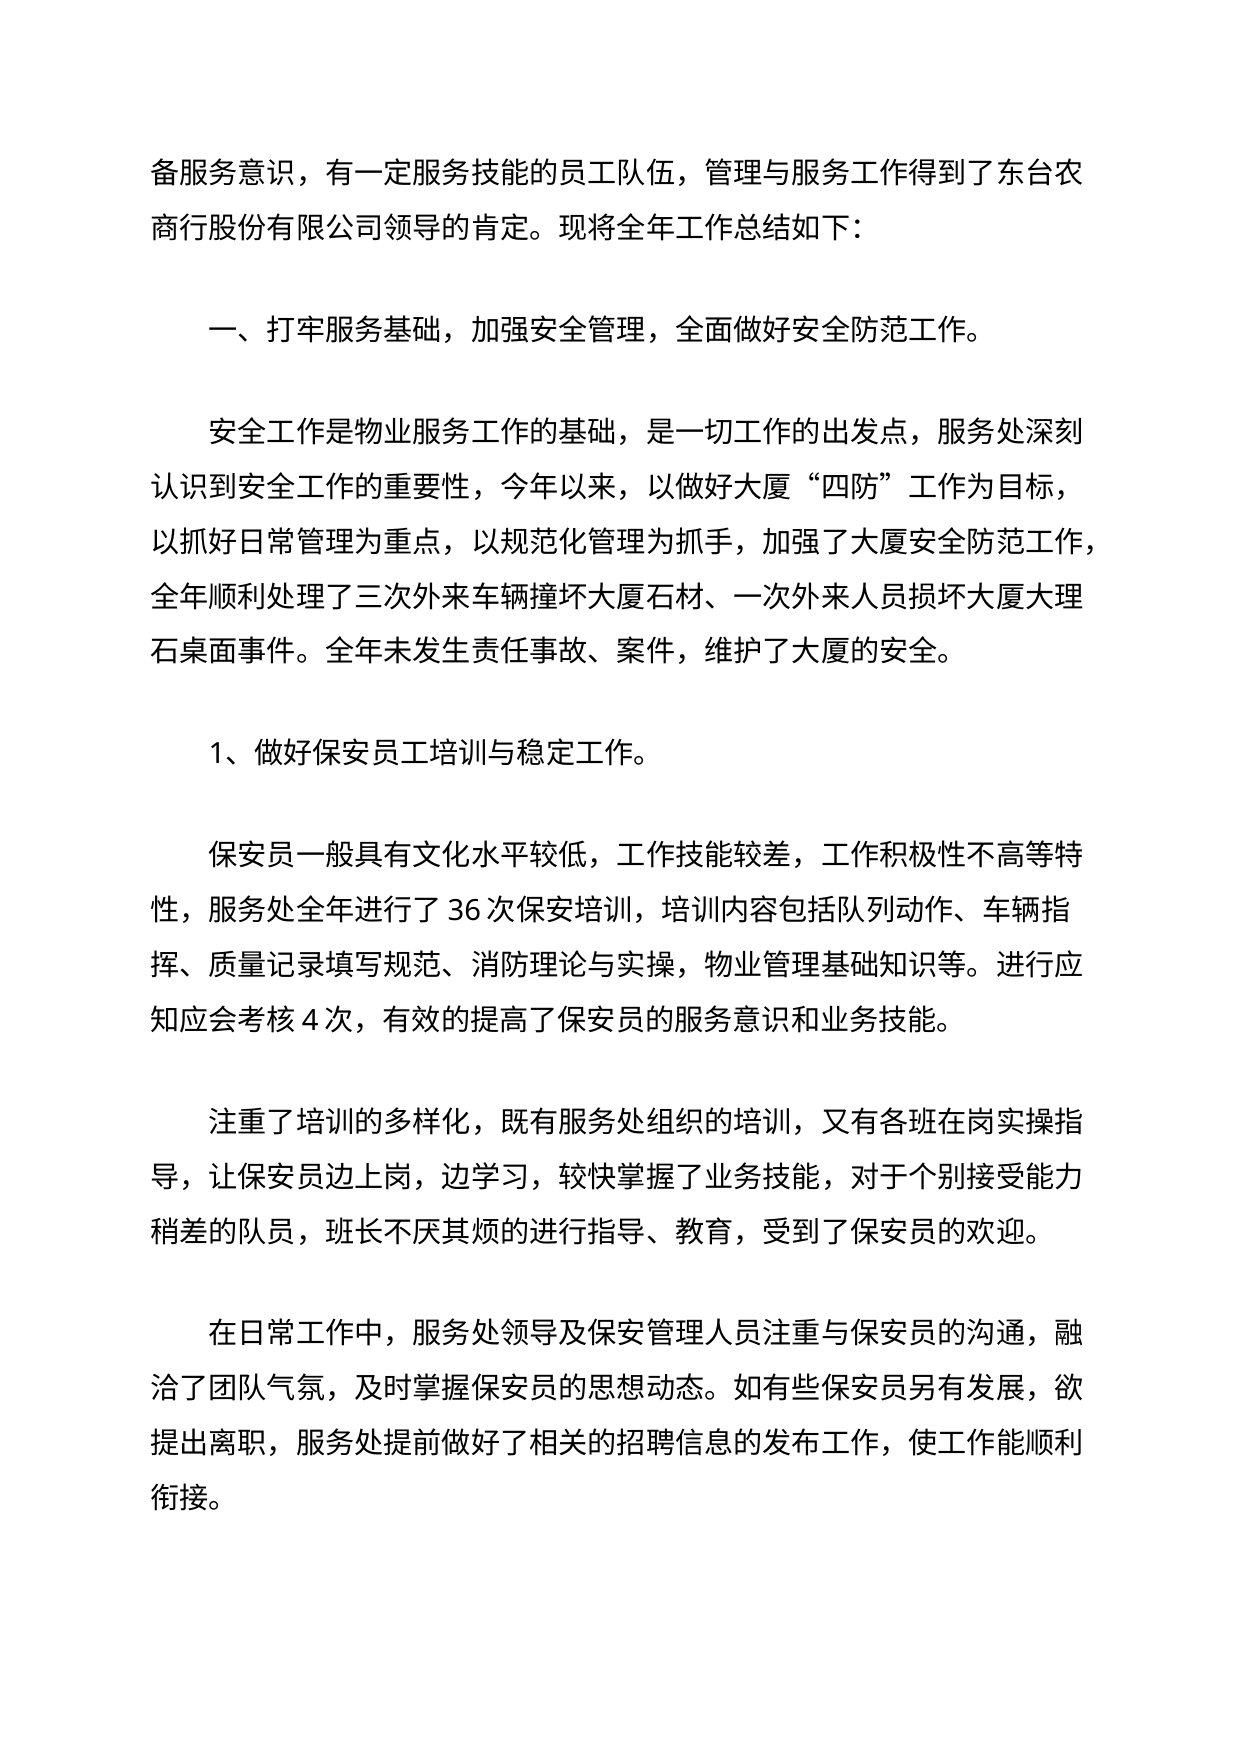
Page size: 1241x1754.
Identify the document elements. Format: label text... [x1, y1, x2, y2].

text 一、打牢服务基础，加强安全管理，全面做好安全防范工作。 [150, 307, 1090, 349]
text 安全工作是物业服务工作的基础，是一切工作的出发点，服务处深刻认识到安全工作的重要性，今年以来，以做好大厦“四防”工作为目标，以抓好日常管理为重点，以规范化管理为抓手，加强了大厦安全防范工作，全年顺利处理了三次外来车辆撞坏大厦石材、一次外来人员损坏大厦大理石桌面事件。全年未发生责任事故、案件，维护了大厦的安全。 [150, 408, 1090, 670]
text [150, 150, 1090, 247]
text 注重了培训的多样化，既有服务处组织的培训，又有各班在岗实操指导，让保安员边上岗，边学习，较快掌握了业务技能，对于个别接受能力稍差的队员，班长不厌其烦的进行指导、教育，受到了保安员的欢迎。 [150, 1098, 1090, 1251]
text 保安员一般具有文化水平较低，工作技能较差，工作积极性不高等特性，服务处全年进行了36次保安培训，培训内容包括队列动作、车辆指挥、质量记录填写规范、消防理论与实操，物业管理基础知识等。进行应知应会考核4次，有效的提高了保安员的服务意识和业务技能。 [150, 832, 1090, 1039]
text 在日常工作中，服务处领导及保安管理人员注重与保安员的沟通，融洽了团队气氛，及时掌握保安员的思想动态。如有些保安员另有发展，欲提出离职，服务处提前做好了相关的招聘信息的发布工作，使工作能顺利衔接。 [150, 1310, 1090, 1517]
text 1、做好保安员工培训与稳定工作。 [150, 730, 1090, 772]
